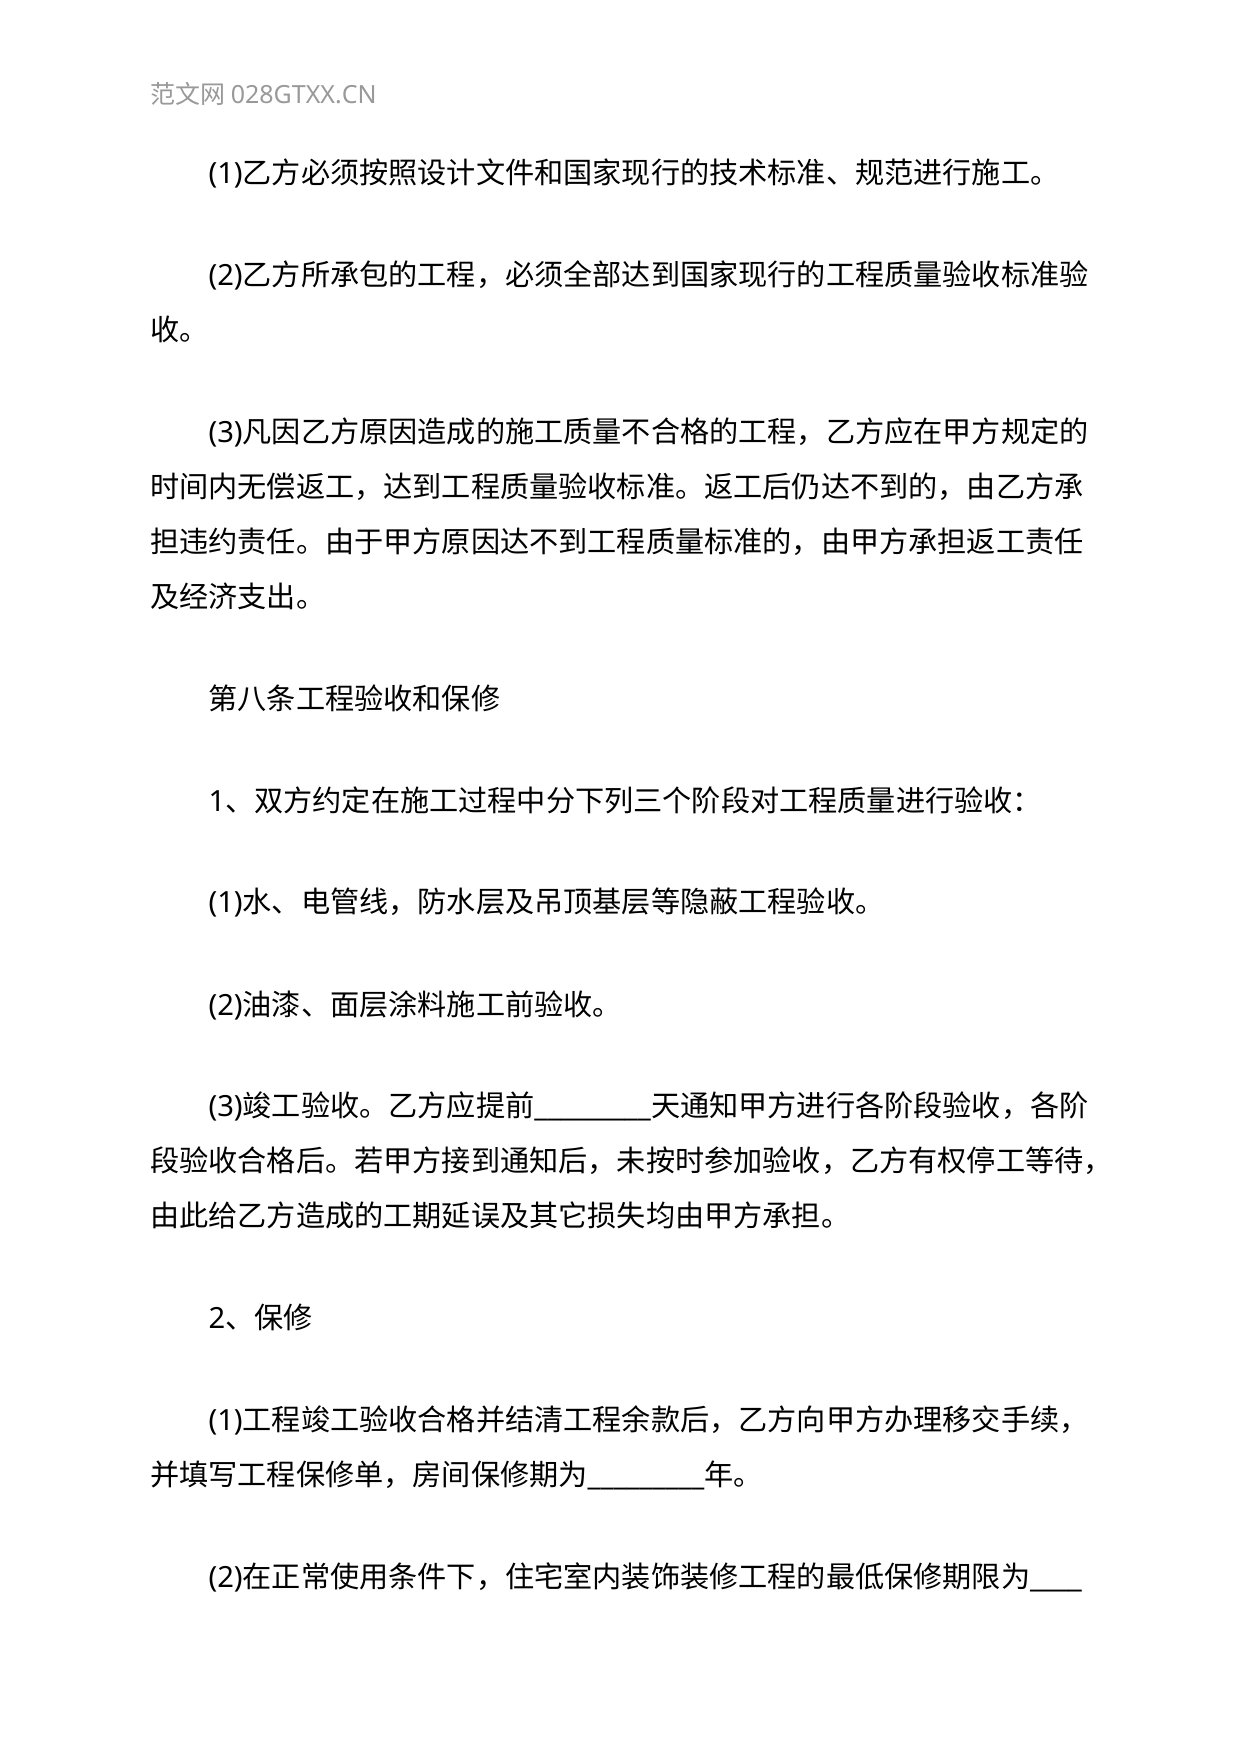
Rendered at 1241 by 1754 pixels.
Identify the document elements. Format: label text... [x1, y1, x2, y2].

text (3)凡因乙方原因造成的施工质量不合格的工程，乙方应在甲方规定的时间内无偿返工，达到工程质量验收标准。返工后仍达不到的，由乙方承担违约责任。由于甲方原因达不到工程质量标准的，由甲方承担返工责任及经济支出。 [150, 409, 1090, 616]
text (3)竣工验收。乙方应提前_________天通知甲方进行各阶段验收，各阶段验收合格后。若甲方接到通知后，未按时参加验收，乙方有权停工等待，由此给乙方造成的工期延误及其它损失均由甲方承担。 [150, 1083, 1090, 1235]
text 第八条工程验收和保修 [150, 675, 1090, 718]
text (1)乙方必须按照设计文件和国家现行的技术标准、规范进行施工。 [150, 150, 1090, 192]
text 2、保修 [150, 1295, 1090, 1337]
text (1)水、电管线，防水层及吊顶基层等隐蔽工程验收。 [150, 879, 1090, 921]
text (2)乙方所承包的工程，必须全部达到国家现行的工程质量验收标准验收。 [150, 252, 1090, 349]
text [150, 1554, 1090, 1596]
text (2)油漆、面层涂料施工前验收。 [150, 981, 1090, 1023]
text 1、双方约定在施工过程中分下列三个阶段对工程质量进行验收： [150, 777, 1090, 819]
text (1)工程竣工验收合格并结清工程余款后，乙方向甲方办理移交手续，并填写工程保修单，房间保修期为_________年。 [150, 1397, 1090, 1494]
